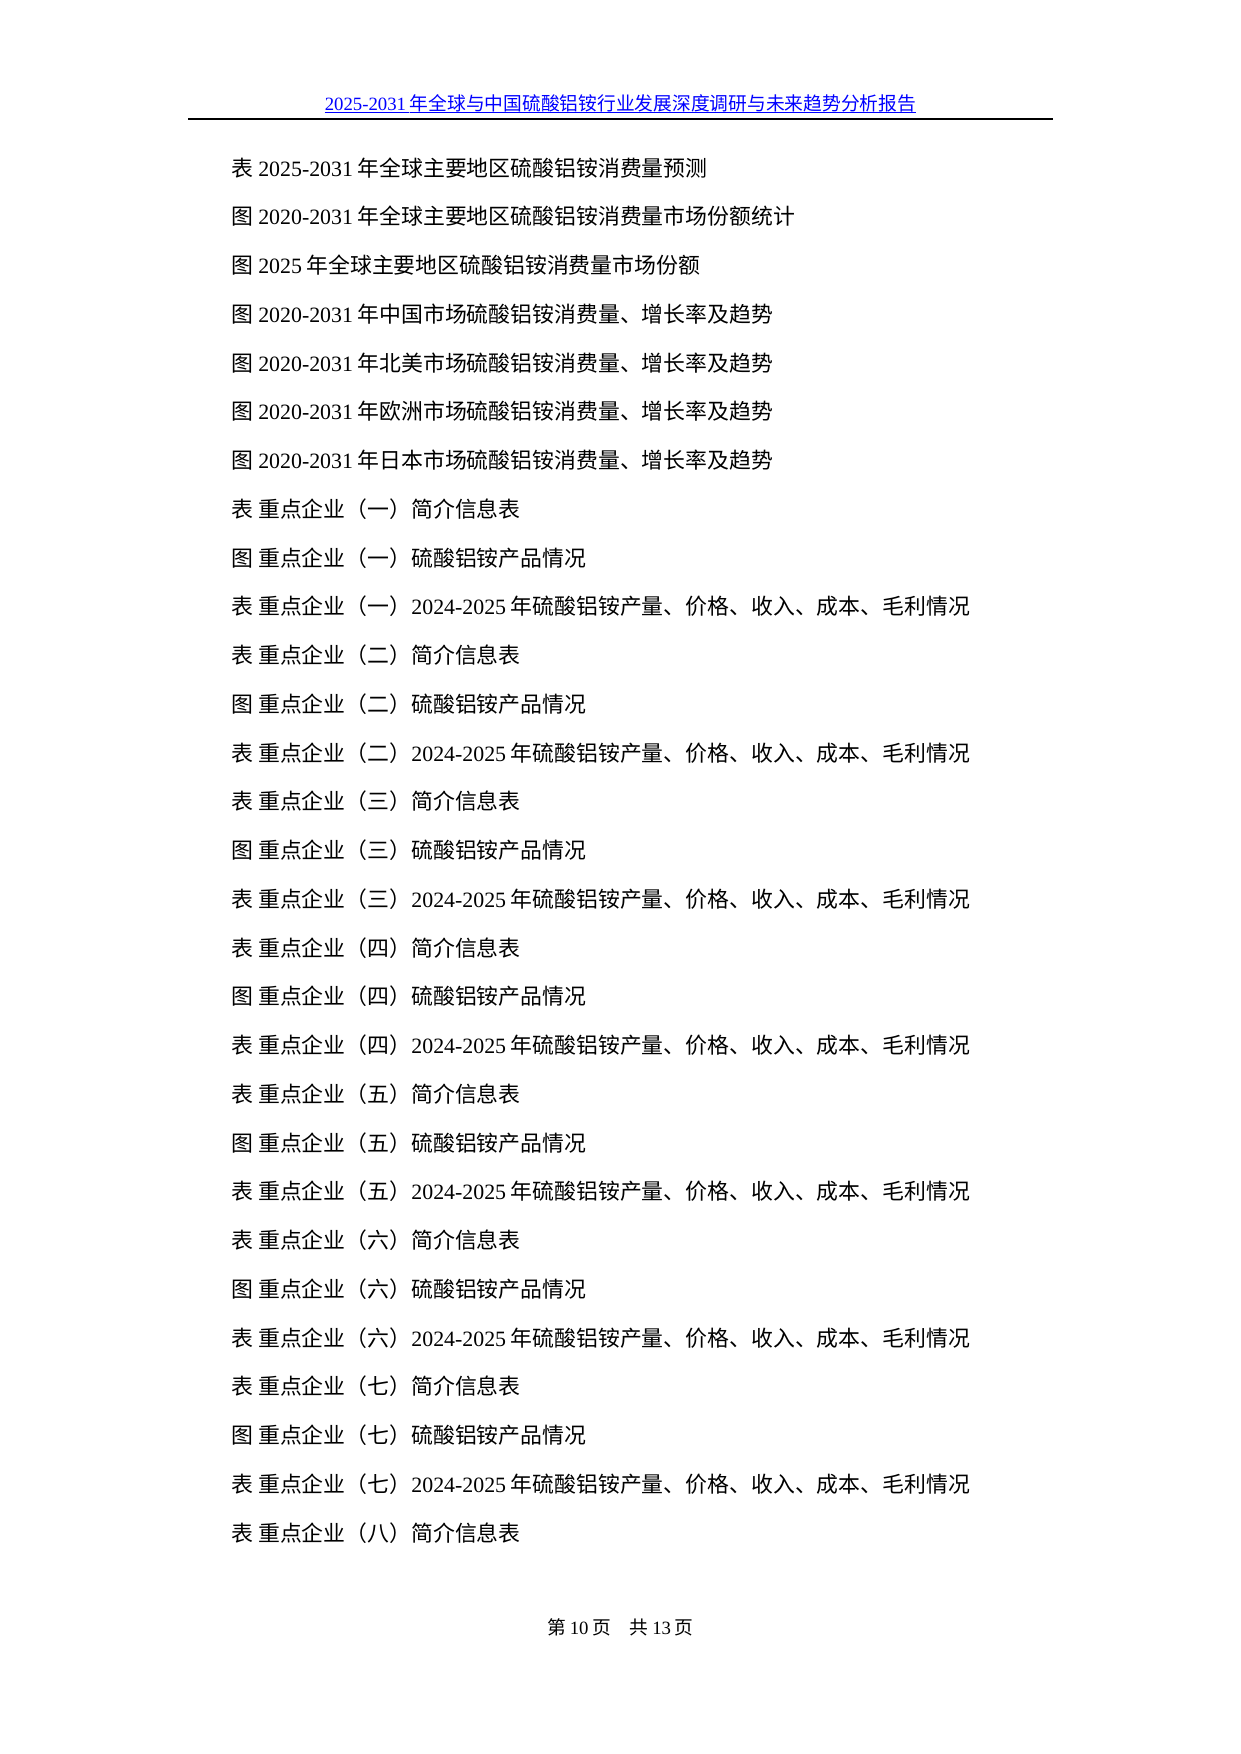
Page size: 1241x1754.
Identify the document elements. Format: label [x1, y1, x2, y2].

text [187, 150, 1053, 1548]
